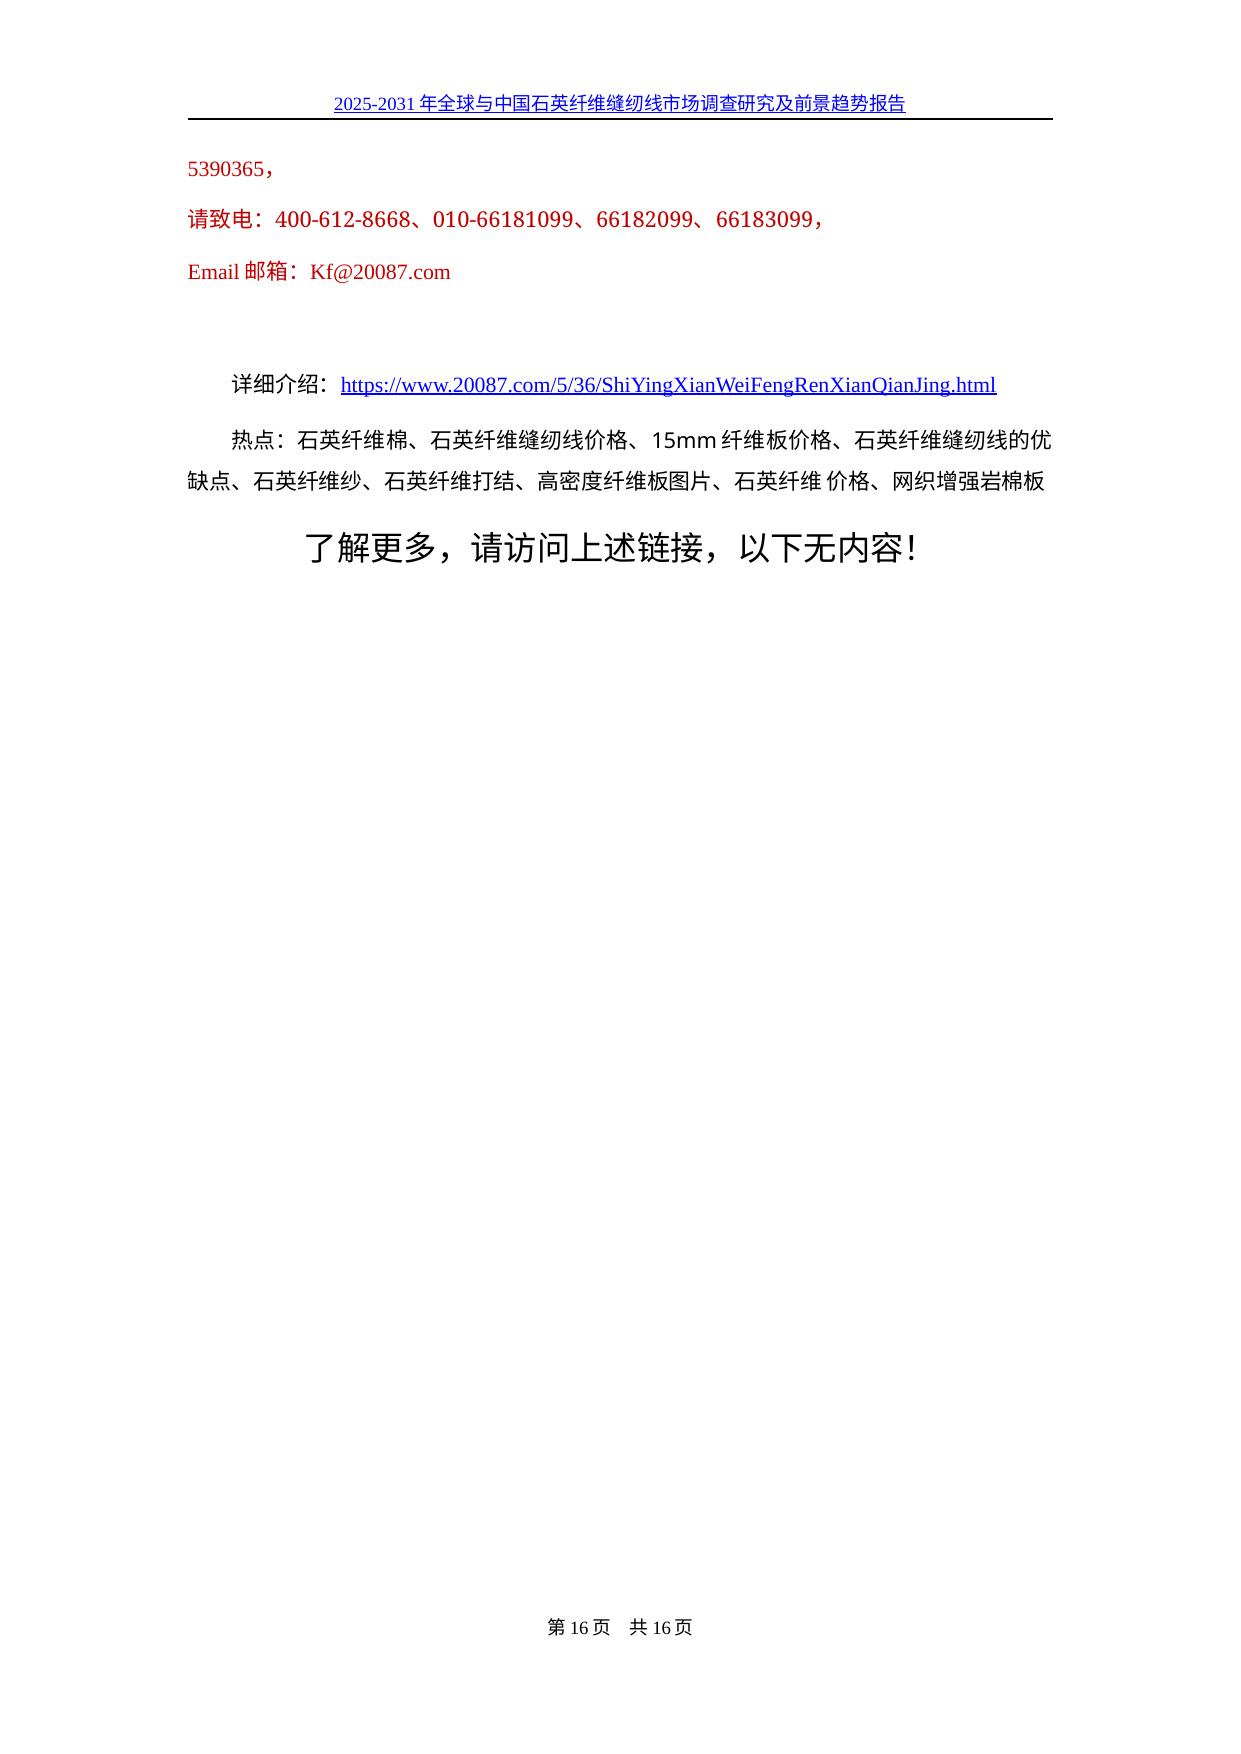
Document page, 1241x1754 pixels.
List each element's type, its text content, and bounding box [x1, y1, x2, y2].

title 了解更多，请访问上述链接，以下无内容！ [187, 514, 1053, 579]
text 详细介绍：https://www.20087.com/5/36/ShiYingXianWeiFengRenXianQianJing.html [187, 366, 1053, 399]
text 热点：石英纤维棉、石英纤维缝纫线价格、15mm纤维板价格、石英纤维缝纫线的优缺点、石英纤维纱、石英纤维打结、高密度纤维板图片、石英纤维 价格、网织增强岩棉板 [187, 423, 1053, 496]
text 请致电：400-612-8668、010-66181099、66182099、66183099， [187, 202, 1053, 234]
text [187, 150, 1053, 183]
text Email邮箱：Kf@20087.com [187, 253, 1053, 286]
